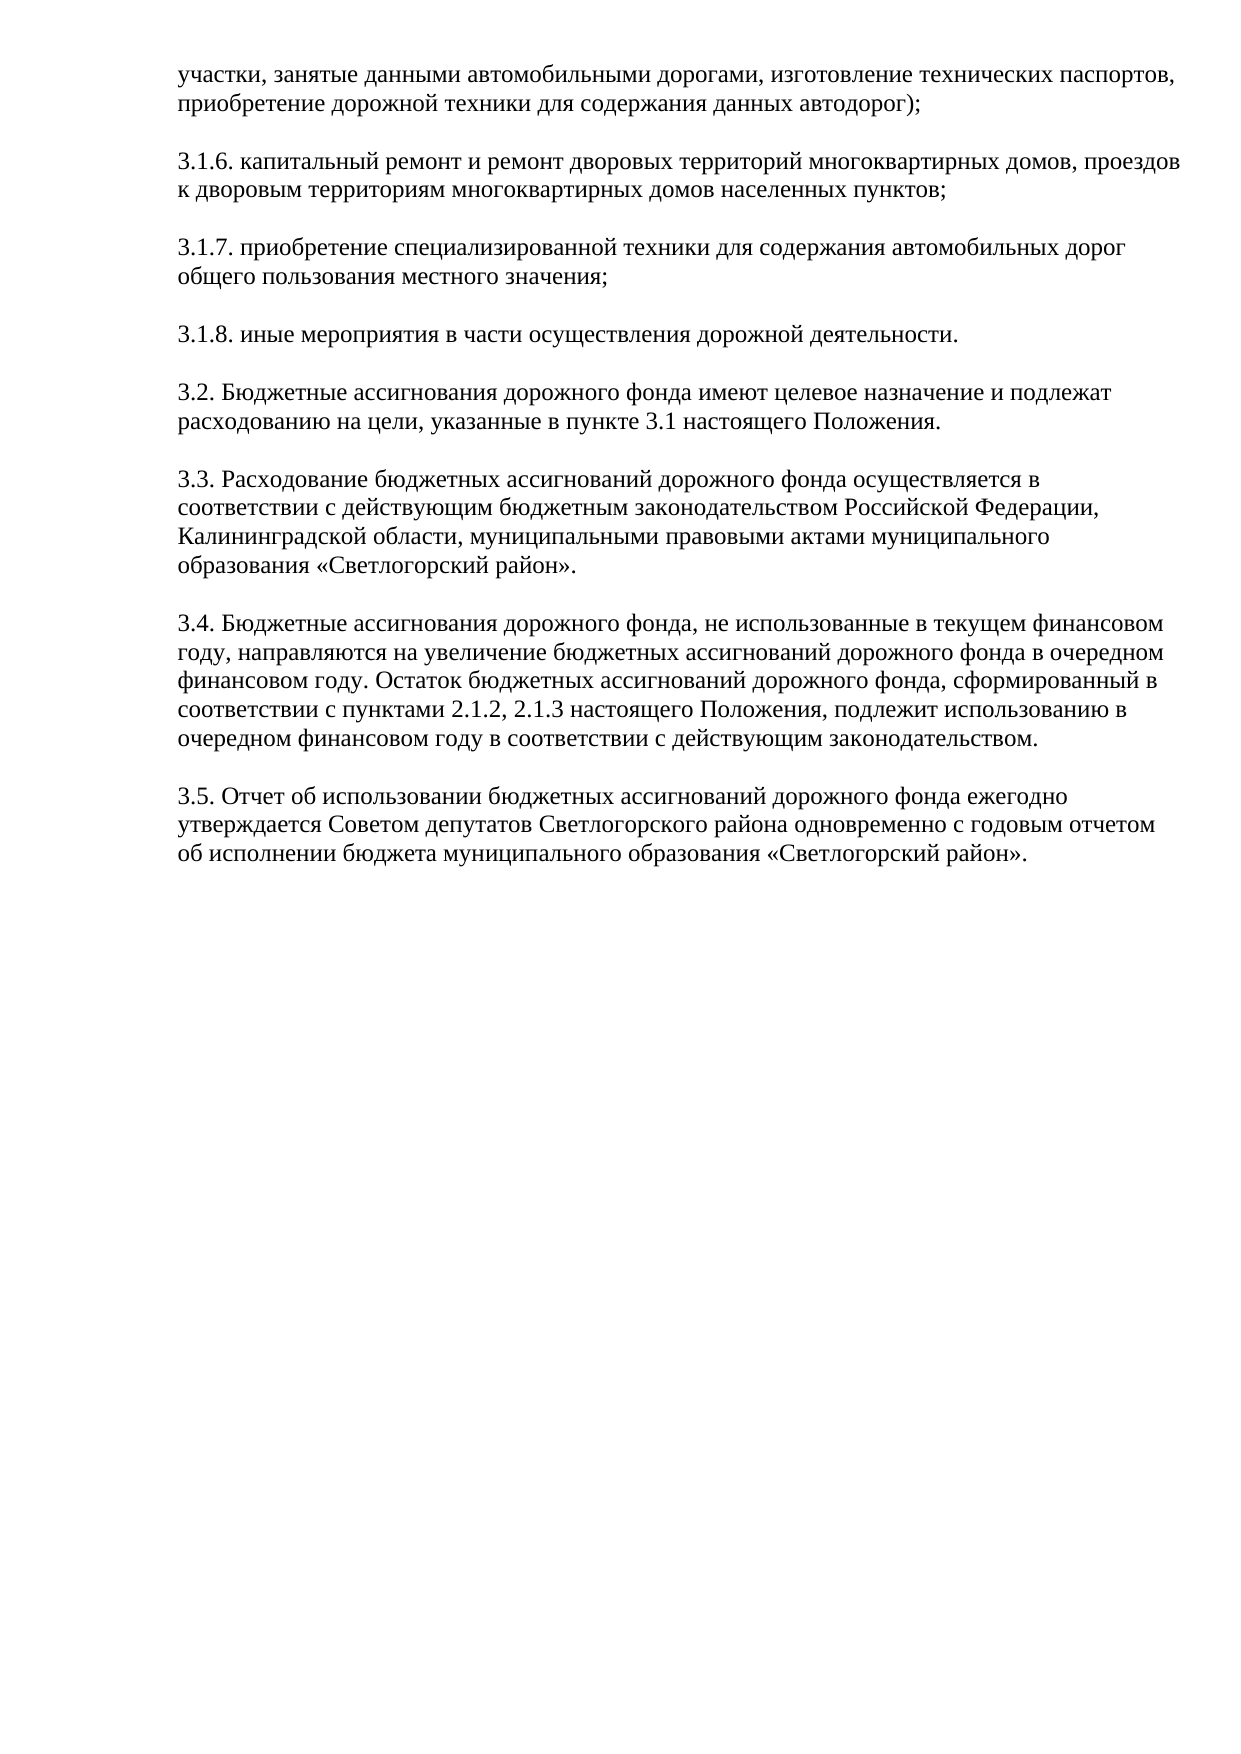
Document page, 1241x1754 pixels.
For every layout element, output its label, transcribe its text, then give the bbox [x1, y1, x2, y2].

text 3.2. Бюджетные ассигнования дорожного фонда имеют целевое назначение и подлежат расходованию на цели, указанные в пункте 3.1 настоящего Положения. [177, 377, 1181, 434]
text 3.1.7. приобретение специализированной техники для содержания автомобильных дорог общего пользования местного значения; [177, 232, 1181, 290]
text 3.1.6. капитальный ремонт и ремонт дворовых территорий многоквартирных домов, проездов к дворовым территориям многоквартирных домов населенных пунктов; [177, 146, 1181, 203]
text 3.5. Отчет об использовании бюджетных ассигнований дорожного фонда ежегодно утверждается Советом депутатов Светлогорского района одновременно с годовым отчетом об исполнении бюджета муниципального образования «Светлогорский район». [177, 781, 1181, 867]
text 3.1.8. иные мероприятия в части осуществления дорожной деятельности. [177, 319, 1181, 348]
text 3.4. Бюджетные ассигнования дорожного фонда, не использованные в текущем финансовом году, направляются на увеличение бюджетных ассигнований дорожного фонда в очередном финансовом году. Остаток бюджетных ассигнований дорожного фонда, сформированный в соответствии с пунктами 2.1.2, 2.1.3 настоящего Положения, подлежит использованию в очередном финансовом году в соответствии с действующим законодательством. [177, 608, 1181, 752]
text 3.3. Расходование бюджетных ассигнований дорожного фонда осуществляется в соответствии с действующим бюджетным законодательством Российской Федерации, Калининградской области, муниципальными правовыми актами муниципального образования «Светлогорский район». [177, 464, 1181, 579]
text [177, 59, 1181, 117]
